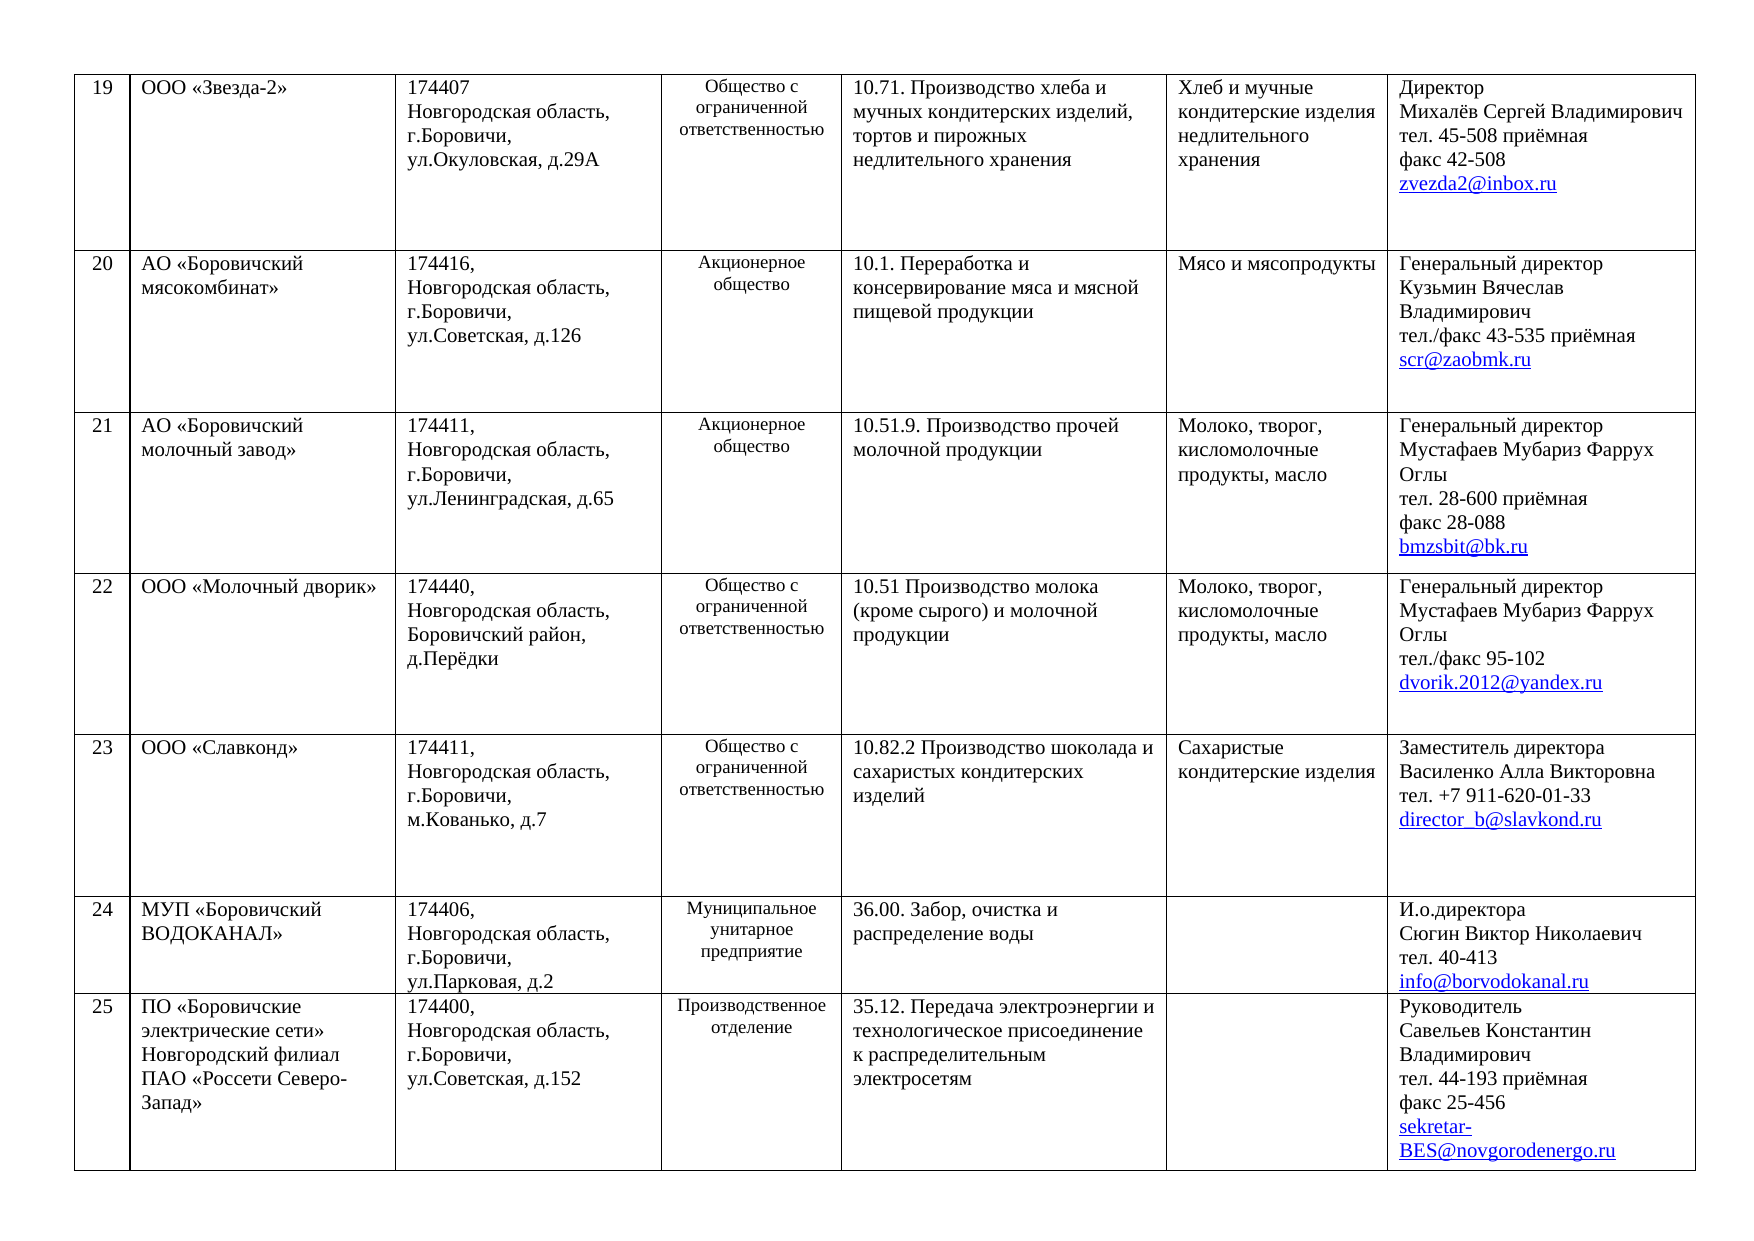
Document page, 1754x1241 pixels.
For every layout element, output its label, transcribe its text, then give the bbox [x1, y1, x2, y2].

table_cell 10.82.2 Производство шоколада и сахаристых кондитерских изделий [842, 735, 1166, 896]
table_cell Генеральный директор Кузьмин Вячеслав Владимирович тел./факс 43-535 приёмная scr@zaobmk.ru [1388, 251, 1695, 412]
table_cell ПО «Боровичские электрические сети» Новгородский филиал ПАО «Россети Северо-Запад» [131, 994, 395, 1170]
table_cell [842, 75, 1166, 250]
table_cell 25 [75, 994, 129, 1170]
table_cell МУП «Боровичский ВОДОКАНАЛ» [131, 897, 395, 993]
table_cell 174407 Новгородская область, г.Боровичи, ул.Окуловская, д.29А [396, 75, 661, 250]
table_cell ООО «Молочный дворик» [131, 574, 395, 734]
table_cell Молоко, творог, кисломолочные продукты, масло [1167, 574, 1387, 734]
table_cell Производственное отделение [662, 994, 841, 1170]
table_cell ООО «Звезда-2» [131, 75, 395, 250]
table_cell ООО «Славконд» [131, 735, 395, 896]
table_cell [662, 75, 841, 250]
table_cell Директор Михалёв Сергей Владимирович тел. 45-508 приёмная факс 42-508 zvezda2@inbox.ru [1388, 75, 1695, 250]
table_cell 174411, Новгородская область, г.Боровичи, ул.Ленинградская, д.65 [396, 413, 661, 573]
table_cell Муниципальное унитарное предприятие [662, 897, 841, 993]
table_cell 10.1. Переработка и консервирование мяса и мясной пищевой продукции [842, 251, 1166, 412]
table_cell 174406, Новгородская область, г.Боровичи, ул.Парковая, д.2 [396, 897, 661, 993]
table_cell Мясо и мясопродукты [1167, 251, 1387, 412]
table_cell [1167, 75, 1387, 250]
table_cell 10.51.9. Производство прочей молочной продукции [842, 413, 1166, 573]
table_cell АО «Боровичский мясокомбинат» [131, 251, 395, 412]
table_cell Генеральный директор Мустафаев Мубариз Фаррух Оглы тел. 28-600 приёмная факс 28-088 bmzsbit@bk.ru [1388, 413, 1695, 573]
table_cell Молоко, творог, кисломолочные продукты, масло [1167, 413, 1387, 573]
table_cell 10.51 Производство молока (кроме сырого) и молочной продукции [842, 574, 1166, 734]
table_cell Акционерное общество [662, 413, 841, 573]
table_cell 22 [75, 574, 129, 734]
table_cell 20 [75, 251, 129, 412]
table_cell 36.00. Забор, очистка и распределение воды [842, 897, 1166, 993]
table_cell [1167, 897, 1387, 993]
table_cell Руководитель Савельев Константин Владимирович тел. 44-193 приёмная факс 25-456 sekretar-BES@novgorodenergo.ru [1388, 994, 1695, 1170]
table_cell 21 [75, 413, 129, 573]
table_cell Общество с ограниченной ответственностью [662, 735, 841, 896]
table_cell 19 [75, 75, 129, 250]
table_cell Генеральный директор Мустафаев Мубариз Фаррух Оглы тел./факс 95-102 dvorik.2012@yandex.ru [1388, 574, 1695, 734]
table_cell Сахаристые кондитерские изделия [1167, 735, 1387, 896]
table_cell 174416, Новгородская область, г.Боровичи, ул.Советская, д.126 [396, 251, 661, 412]
table_cell Заместитель директора Василенко Алла Викторовна тел. +7 911-620-01-33 director_b@slavkond.ru [1388, 735, 1695, 896]
table_cell [1167, 994, 1387, 1170]
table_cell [842, 994, 1166, 1170]
table_cell АО «Боровичский молочный завод» [131, 413, 395, 573]
table_cell 24 [75, 897, 129, 993]
table_cell 174440, Новгородская область, Боровичский район, д.Перёдки [396, 574, 661, 734]
table_cell Акционерное общество [662, 251, 841, 412]
table_cell 23 [75, 735, 129, 896]
table_cell 174411, Новгородская область, г.Боровичи, м.Кованько, д.7 [396, 735, 661, 896]
table_cell И.о.директора Сюгин Виктор Николаевич тел. 40-413 info@borvodokanal.ru [1388, 897, 1695, 993]
table_cell 174400, Новгородская область, г.Боровичи, ул.Советская, д.152 [396, 994, 661, 1170]
table_cell Общество с ограниченной ответственностью [662, 574, 841, 734]
